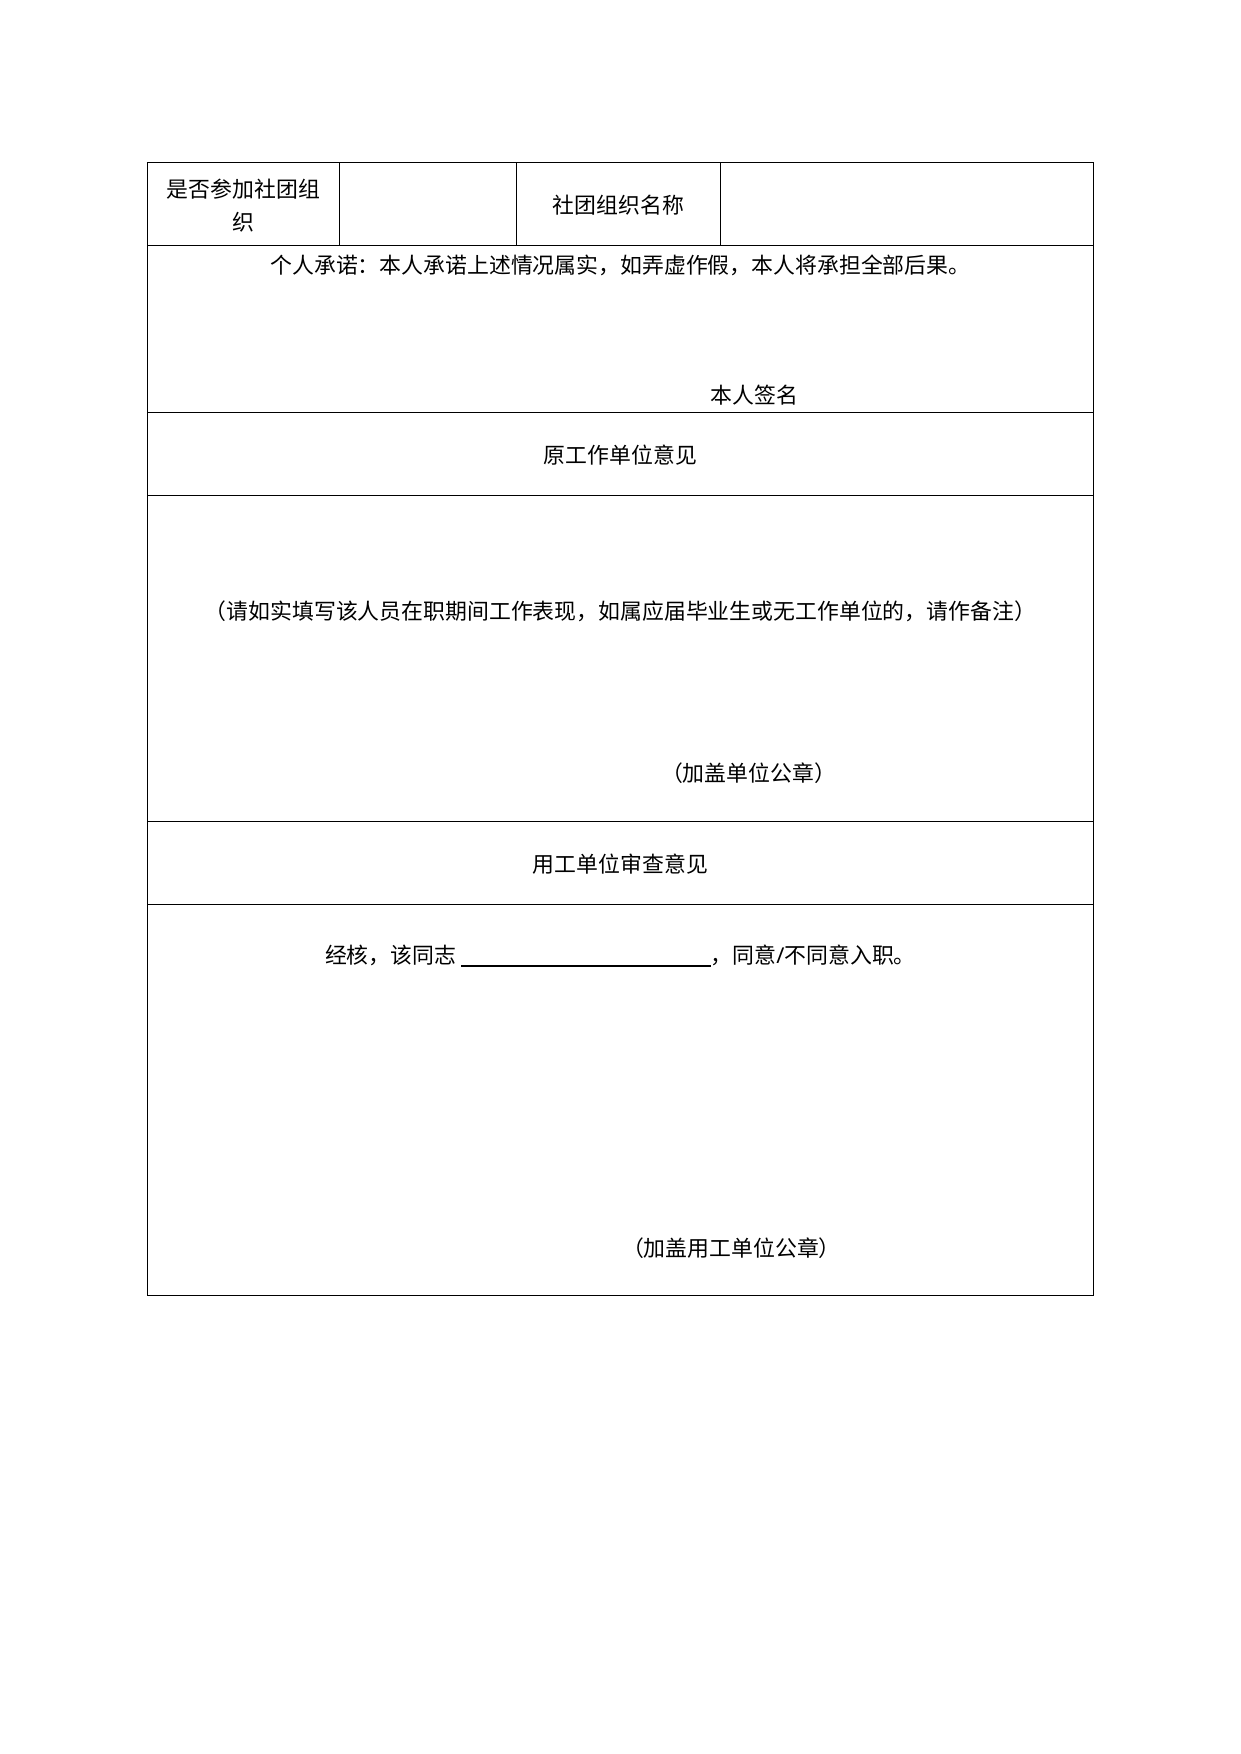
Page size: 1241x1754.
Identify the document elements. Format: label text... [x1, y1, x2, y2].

table_cell （请如实填写该人员在职期间工作表现，如属应届毕业生或无工作单位的，请作备注） （加盖单位公章） [148, 496, 1093, 821]
table_cell 是否参加社团组织 [148, 163, 339, 245]
table_cell 个人承诺：本人承诺上述情况属实，如弄虚作假，本人将承担全部后果。 本人签名 [148, 246, 1093, 412]
table_cell [340, 163, 516, 245]
table_cell [721, 163, 1093, 245]
table_cell 用工单位审查意见 [148, 822, 1093, 904]
table_cell 社团组织名称 [517, 163, 720, 245]
table_cell 经核，该同志 ，同意/不同意入职。 （加盖用工单位公章） [148, 905, 1093, 1295]
table_cell 原工作单位意见 [148, 413, 1093, 495]
